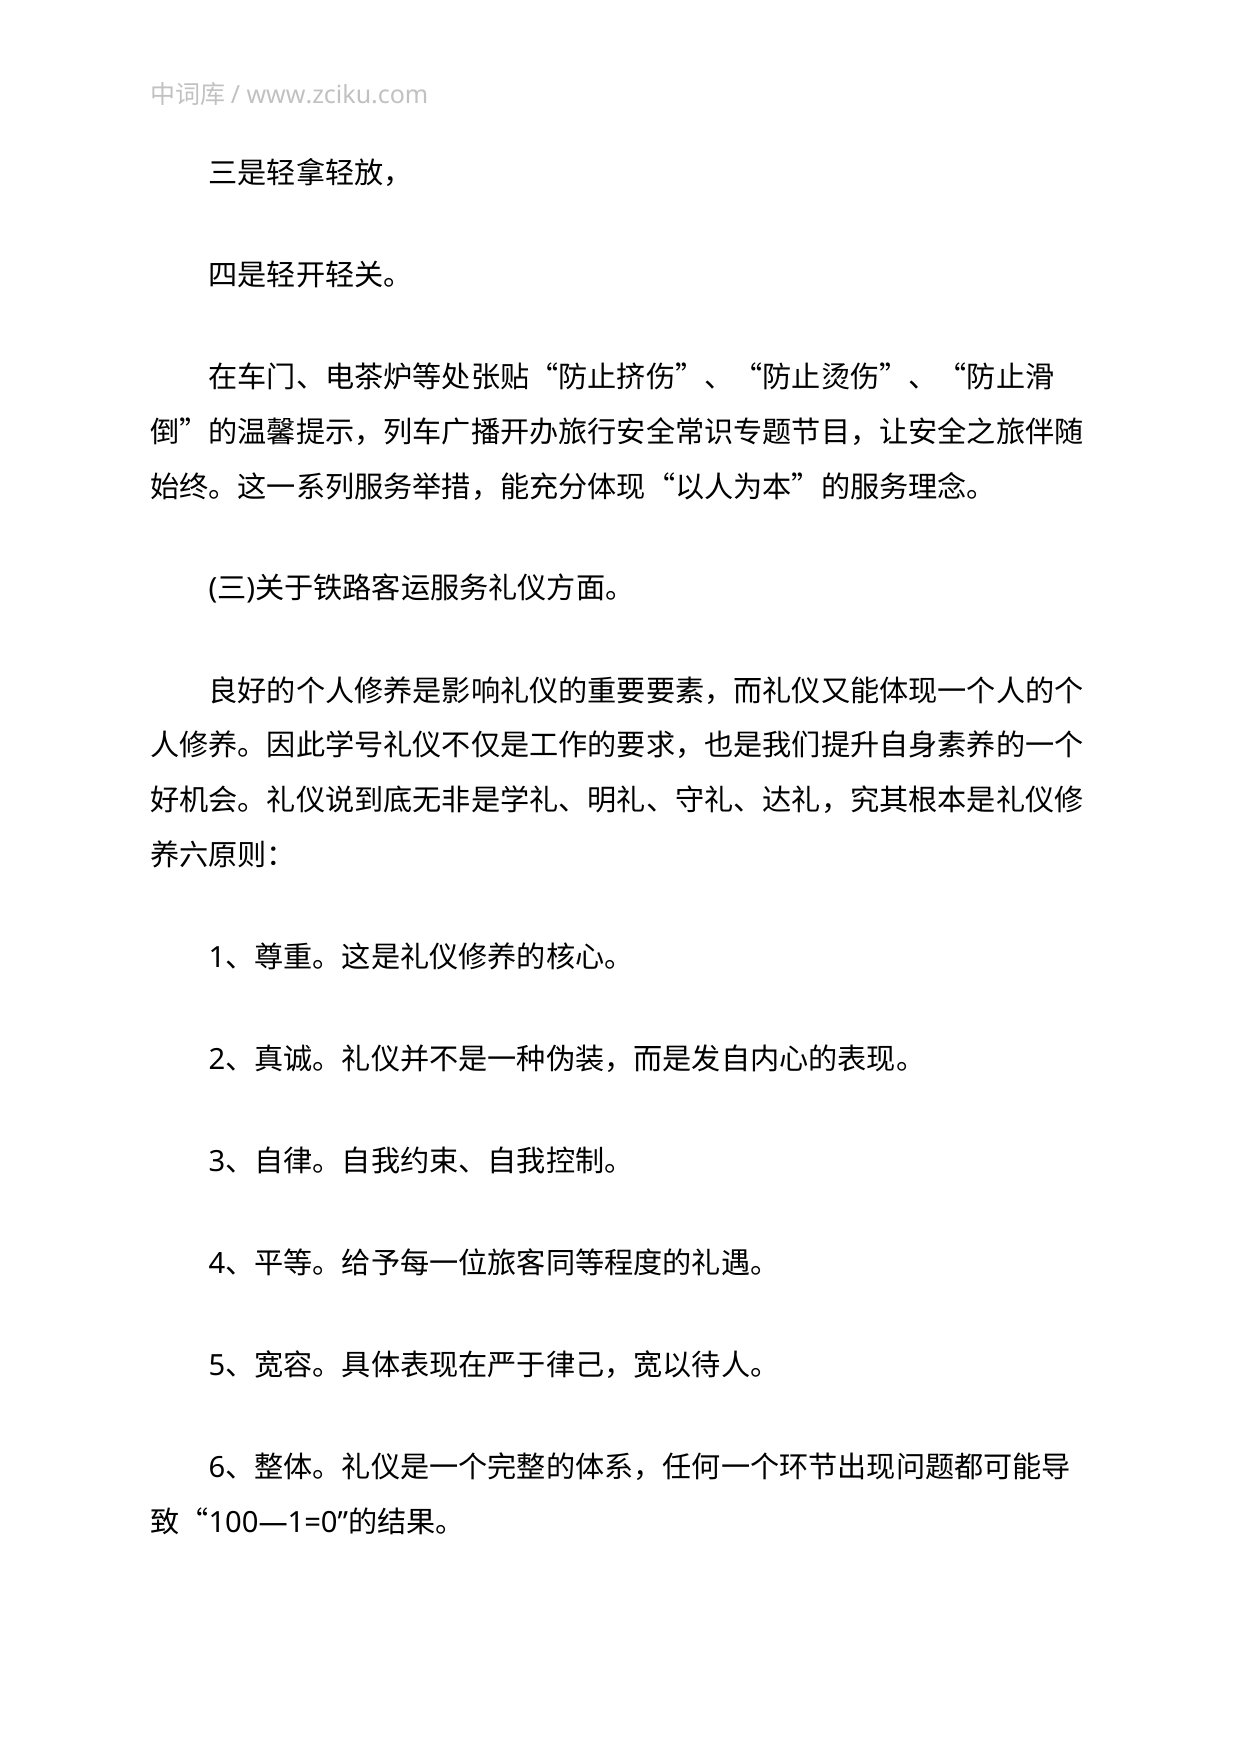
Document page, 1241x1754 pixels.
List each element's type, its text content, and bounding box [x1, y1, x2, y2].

text 2、真诚。礼仪并不是一种伪装，而是发自内心的表现。 [150, 1036, 1090, 1078]
text 三是轻拿轻放， [150, 150, 1090, 192]
text 1、尊重。这是礼仪修养的核心。 [150, 933, 1090, 976]
text 良好的个人修养是影响礼仪的重要要素，而礼仪又能体现一个人的个人修养。因此学号礼仪不仅是工作的要求，也是我们提升自身素养的一个好机会。礼仪说到底无非是学礼、明礼、守礼、达礼，究其根本是礼仪修养六原则： [150, 667, 1090, 874]
text 在车门、电茶炉等处张贴“防止挤伤”、“防止烫伤”、“防止滑倒”的温馨提示，列车广播开办旅行安全常识专题节目，让安全之旅伴随始终。这一系列服务举措，能充分体现“以人为本”的服务理念。 [150, 353, 1090, 506]
text (三)关于铁路客运服务礼仪方面。 [150, 565, 1090, 607]
text 四是轻开轻关。 [150, 252, 1090, 294]
text 5、宽容。具体表现在严于律己，宽以待人。 [150, 1341, 1090, 1384]
text 3、自律。自我约束、自我控制。 [150, 1137, 1090, 1180]
text 4、平等。给予每一位旅客同等程度的礼遇。 [150, 1239, 1090, 1282]
text 6、整体。礼仪是一个完整的体系，任何一个环节出现问题都可能导致“100—1=0”的结果。 [150, 1443, 1090, 1541]
